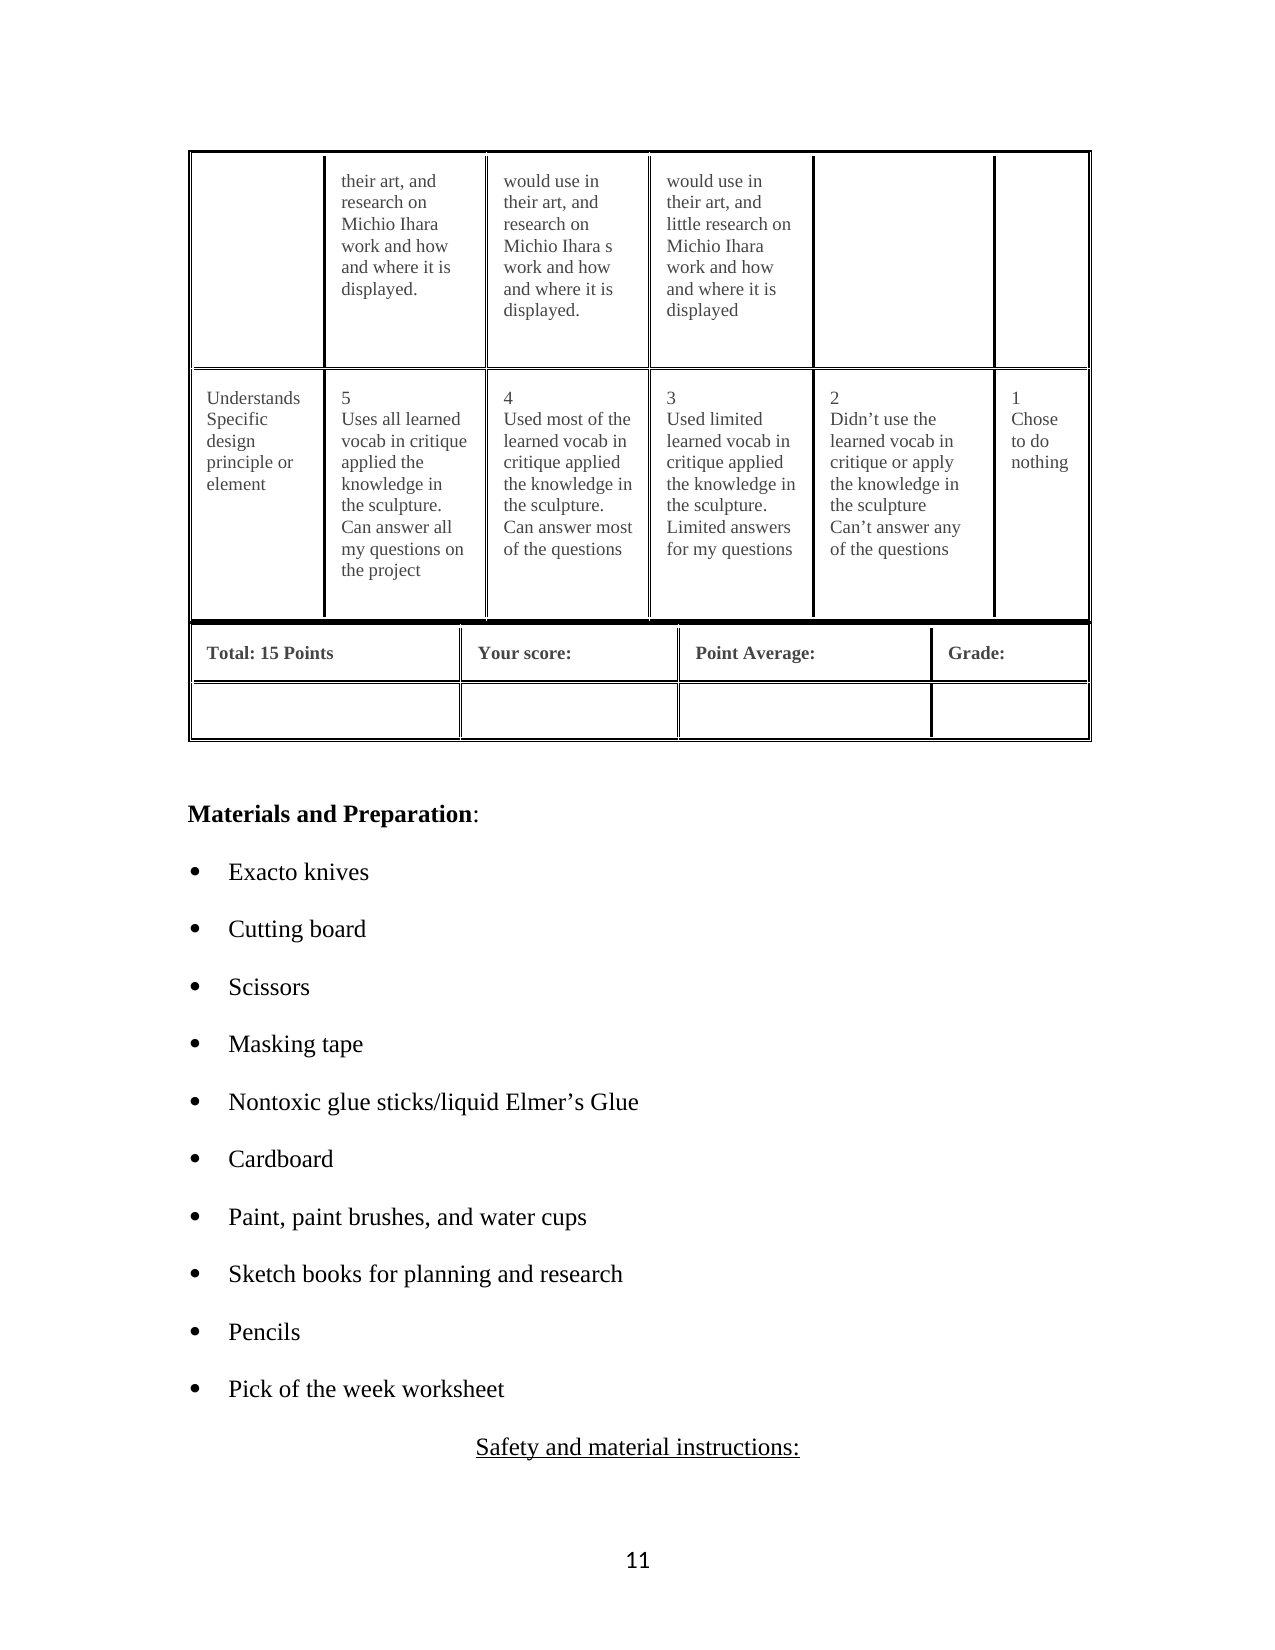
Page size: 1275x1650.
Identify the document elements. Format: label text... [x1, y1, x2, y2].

list Exacto knives [191, 857, 1087, 885]
list Pencils [191, 1317, 1087, 1345]
list Cardboard [191, 1144, 1087, 1173]
table_header Grade: [931, 625, 1088, 680]
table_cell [324, 153, 487, 367]
table_cell 5 Uses all learned vocab in critique applied the knowledge in the sculpture. Can answer all my questions on the project [324, 370, 487, 619]
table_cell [487, 153, 650, 367]
table_cell 4 Used most of the learned vocab in critique applied the knowledge in the sculpture. Can answer most of the questions [487, 370, 650, 619]
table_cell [994, 153, 1088, 367]
list Masking tape [191, 1029, 1087, 1058]
table_cell [931, 680, 1089, 738]
table_header Total: 15 Points [192, 625, 461, 680]
list Nontoxic glue sticks/liquid Elmer’s Glue [191, 1087, 1087, 1115]
table_header Point Average: [679, 625, 931, 680]
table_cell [650, 153, 813, 367]
table_cell 1 Chose to do nothing [994, 367, 1090, 619]
list Pick of the week worksheet [191, 1374, 1087, 1403]
text Safety and material instructions: [187, 1432, 1087, 1460]
table_cell 2 Didn’t use the learned vocab in critique or apply the knowledge in the sculpture Can’t answer any of the questions [813, 370, 994, 619]
list Sketch books for planning and research [191, 1259, 1087, 1288]
table_header Your score: [461, 625, 679, 680]
table_cell 3 Used limited learned vocab in critique applied the knowledge in the sculpture. Limited answers for my questions [650, 370, 813, 619]
list Paint, paint brushes, and water cups [191, 1202, 1087, 1230]
table_cell [192, 680, 461, 738]
text Materials and Preparation: [187, 799, 1087, 828]
table_cell Understands Specific design principle or element [190, 367, 324, 619]
list Cutting board [191, 914, 1087, 943]
list Scissors [191, 972, 1087, 1000]
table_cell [192, 153, 324, 367]
table_cell [679, 684, 931, 738]
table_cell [813, 153, 994, 367]
table_cell [461, 684, 679, 738]
